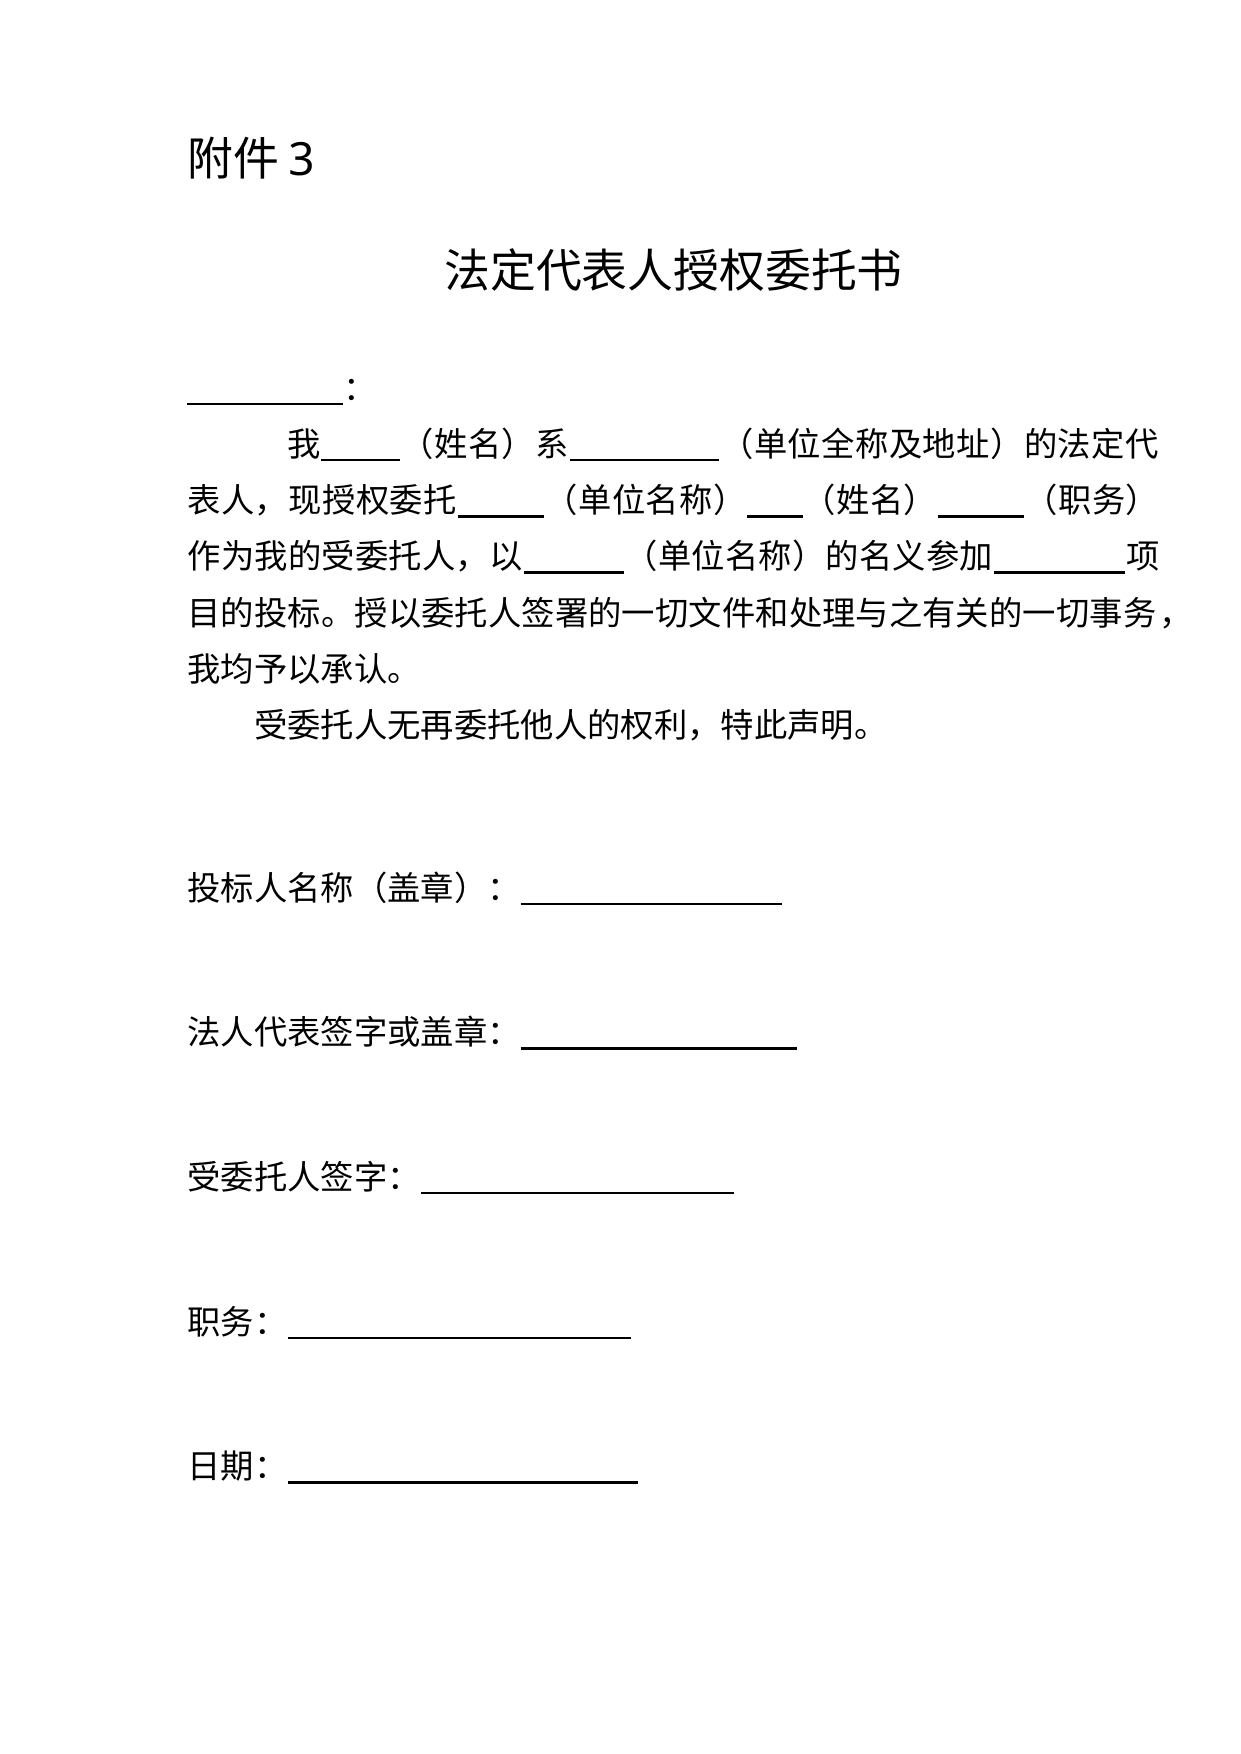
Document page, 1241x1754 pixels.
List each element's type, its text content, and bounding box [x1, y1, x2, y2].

text 职务： [187, 1295, 1159, 1344]
text 法定代表人授权委托书 [187, 243, 1159, 299]
text 附件3 [187, 130, 1159, 186]
text 受委托人无再委托他人的权利，特此声明。 [187, 693, 1159, 749]
text 投标人名称（盖章）： [187, 861, 1159, 909]
text 我 （姓名）系 （单位全称及地址）的法定代表人，现授权委托 （单位名称） （姓名） （职务）作为我的受委托人，以 （单位名称）的名义参加 项目的投标。授以委托人签署的一切文件和处理与之有关的一切事务，我均予以承认。 [187, 411, 1159, 693]
text ： [187, 355, 1159, 411]
text 日期： [187, 1440, 1159, 1488]
text 受委托人签字： [187, 1151, 1159, 1199]
text 法人代表签字或盖章： [187, 1006, 1159, 1054]
